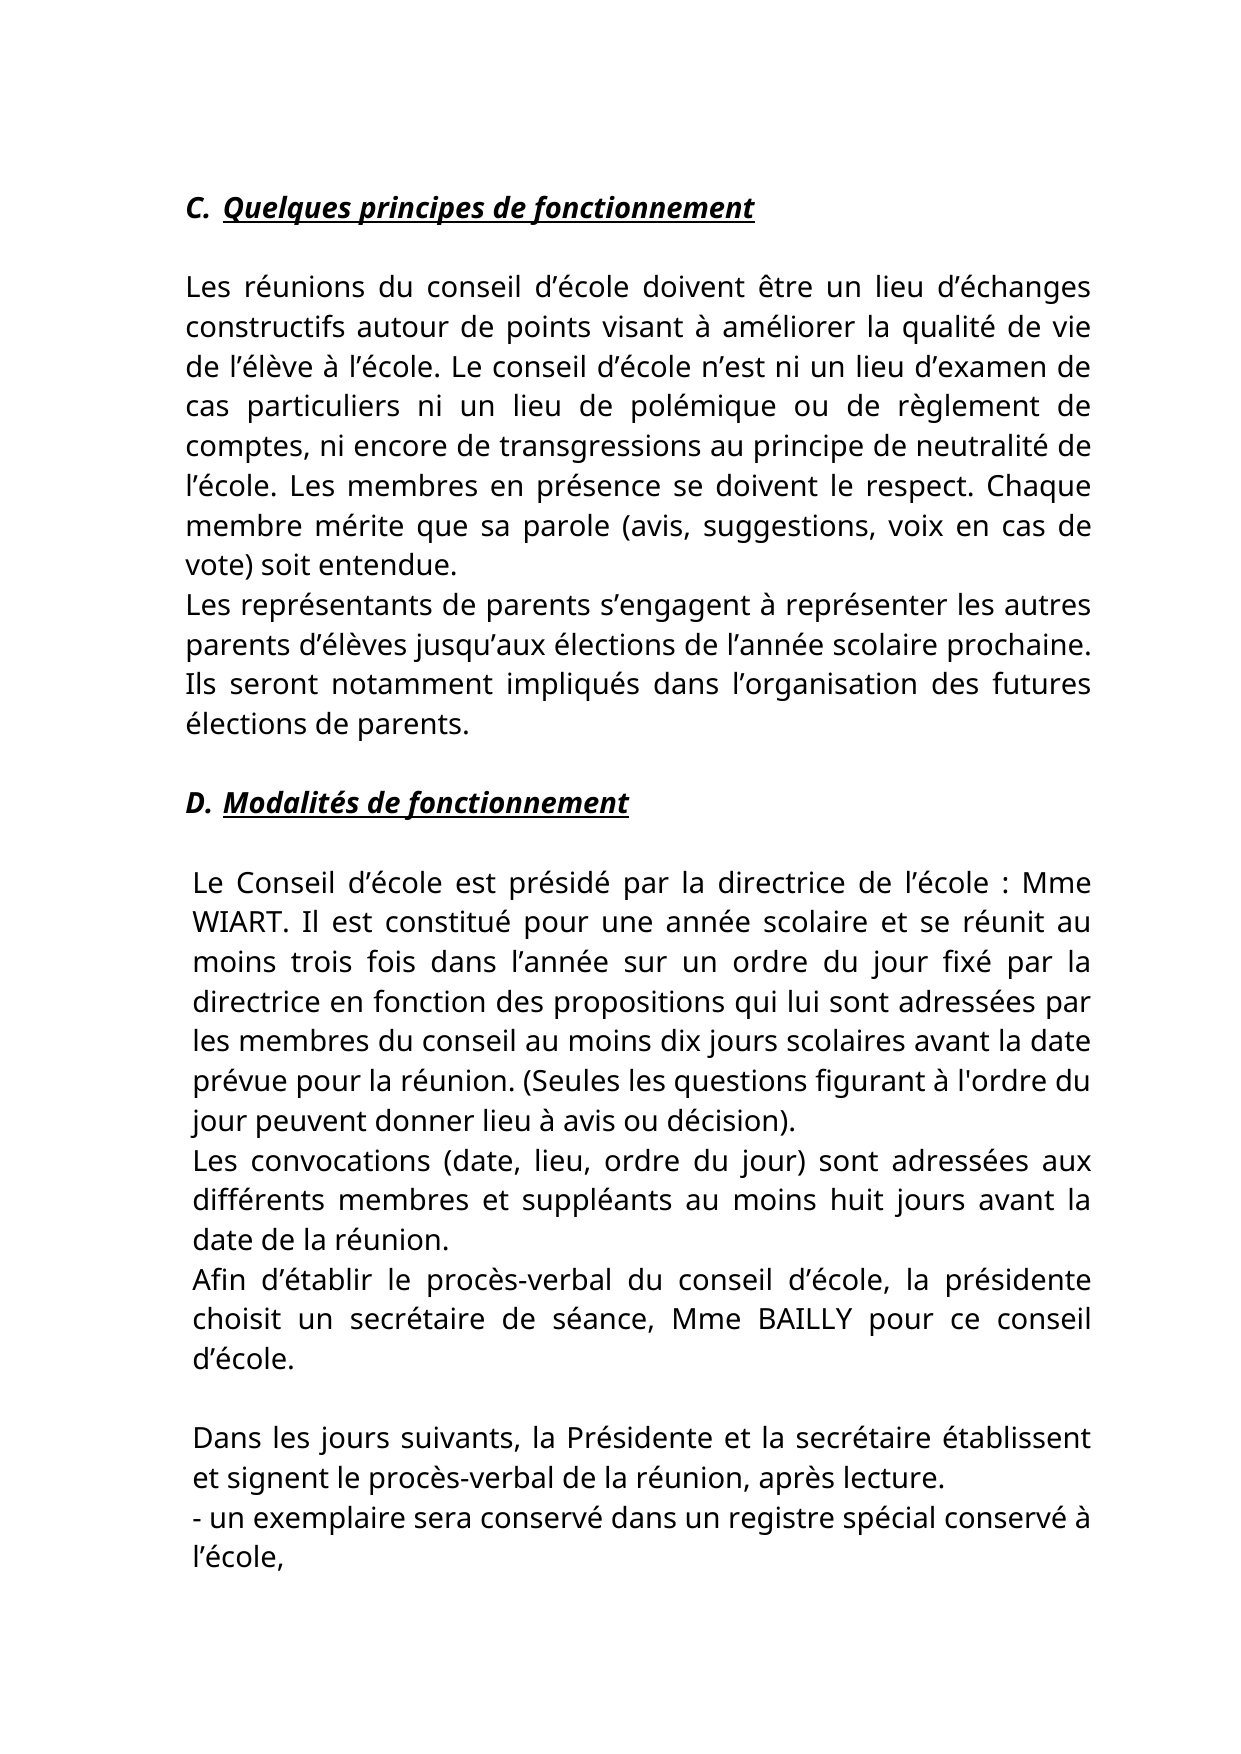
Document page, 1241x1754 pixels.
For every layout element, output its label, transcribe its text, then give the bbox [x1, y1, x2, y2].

text - un exemplaire sera conservé dans un registre spécial conservé à l’école, [192, 1497, 1093, 1576]
text Les représentants de parents s’engagent à représenter les autres parents d’élèves jusqu’aux élections de l’année scolaire prochaine. Ils seront notamment impliqués dans l’organisation des futures élections de parents. [185, 584, 1093, 743]
text Le Conseil d’école est présidé par la directrice de l’école : Mme WIART. Il est constitué pour une année scolaire et se réunit au moins trois fois dans l’année sur un ordre du jour fixé par la directrice en fonction des propositions qui lui sont adressées par les membres du conseil au moins dix jours scolaires avant la date prévue pour la réunion. (Seules les questions figurant à l'ordre du jour peuvent donner lieu à avis ou décision). [192, 862, 1093, 1140]
text Dans les jours suivants, la Présidente et la secrétaire établissent et signent le procès-verbal de la réunion, après lecture. [192, 1418, 1093, 1497]
list Quelques principes de fonctionnement [185, 187, 1093, 227]
text Les convocations (date, lieu, ordre du jour) sont adressées aux différents membres et suppléants au moins huit jours avant la date de la réunion. [192, 1140, 1093, 1259]
text Afin d’établir le procès-verbal du conseil d’école, la présidente choisit un secrétaire de séance, Mme BAILLY pour ce conseil d’école. [192, 1259, 1093, 1378]
text Les réunions du conseil d’école doivent être un lieu d’échanges constructifs autour de points visant à améliorer la qualité de vie de l’élève à l’école. Le conseil d’école n’est ni un lieu d’examen de cas particuliers ni un lieu de polémique ou de règlement de comptes, ni encore de transgressions au principe de neutralité de l’école. Les membres en présence se doivent le respect. Chaque membre mérite que sa parole (avis, suggestions, voix en cas de vote) soit entendue. [185, 267, 1093, 584]
list Modalités de fonctionnement [185, 783, 1093, 822]
